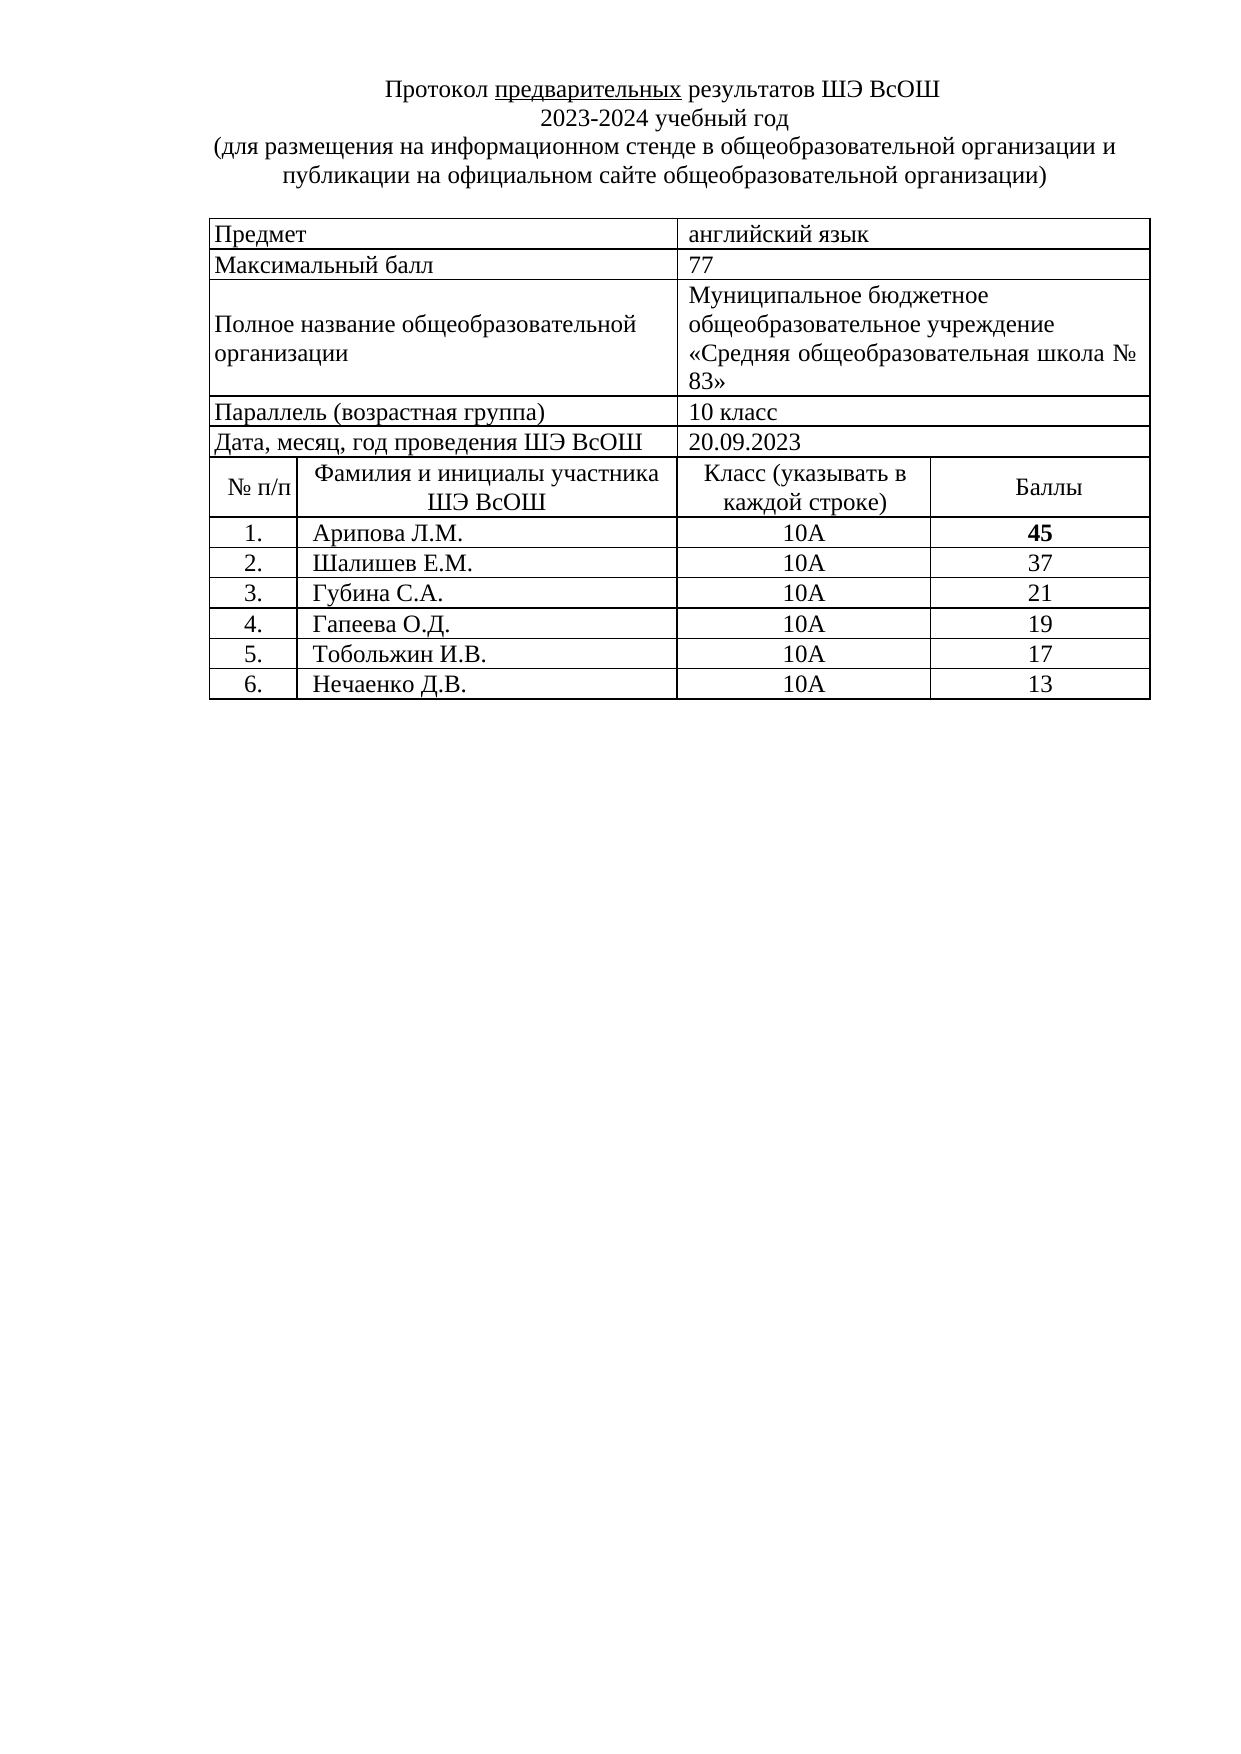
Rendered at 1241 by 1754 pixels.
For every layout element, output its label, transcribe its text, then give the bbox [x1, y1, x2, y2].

table_cell Фамилия и инициалы участника ШЭ ВсОШ [298, 458, 676, 516]
table_cell Дата, месяц, год проведения ШЭ ВсОШ [210, 427, 677, 456]
table_cell 10А [678, 518, 930, 546]
table_cell 10А [678, 669, 930, 698]
table_cell Максимальный балл [210, 250, 677, 278]
text Протокол предварительных результатов ШЭ ВсОШ [177, 74, 1152, 103]
table_cell Параллель (возрастная группа) [210, 397, 677, 425]
table_cell 5. [210, 639, 296, 668]
table_cell Губина С.А. [298, 578, 676, 607]
table_cell Нечаенко Д.В. [298, 669, 676, 698]
text 2023-2024 учебный год [177, 103, 1152, 131]
table_cell Гапеева О.Д. [298, 609, 676, 637]
table_cell 17 [931, 639, 1149, 668]
table_cell 13 [931, 669, 1149, 698]
table_cell 6. [210, 669, 296, 698]
table_cell № п/п [210, 458, 296, 516]
table_cell 4. [210, 609, 296, 637]
table_cell 10А [678, 548, 930, 577]
table_header английский язык [678, 219, 1149, 248]
table_cell 10 класс [678, 397, 1149, 425]
table_cell Баллы [931, 458, 1149, 516]
table_cell 2. [210, 548, 296, 577]
table_cell 45 [931, 518, 1149, 546]
table_cell 3. [210, 578, 296, 607]
table_header Предмет [210, 219, 677, 248]
table_cell Тобольжин И.В. [298, 639, 676, 668]
table_cell Класс (указывать в каждой строке) [678, 458, 930, 516]
table_cell 77 [678, 250, 1149, 278]
table_cell 20.09.2023 [678, 427, 1149, 456]
table_cell 10А [678, 639, 930, 668]
table_cell 37 [931, 548, 1149, 577]
table_cell Арипова Л.М. [298, 518, 676, 546]
table_cell 19 [931, 609, 1149, 637]
table_cell 21 [931, 578, 1149, 607]
table_cell Полное название общеобразовательной организации [210, 280, 677, 395]
text (для размещения на информационном стенде в общеобразовательной организации и публикации на официальном сайте общеобразовательной организации) [177, 131, 1152, 189]
table_cell 1. [210, 518, 296, 546]
table_cell Шалишев Е.М. [298, 548, 676, 577]
table_cell 10А [678, 609, 930, 637]
table_cell Муниципальное бюджетное общеобразовательное учреждение «Средняя общеобразовательная школа № 83» [678, 280, 1149, 395]
table_cell 10А [678, 578, 930, 607]
